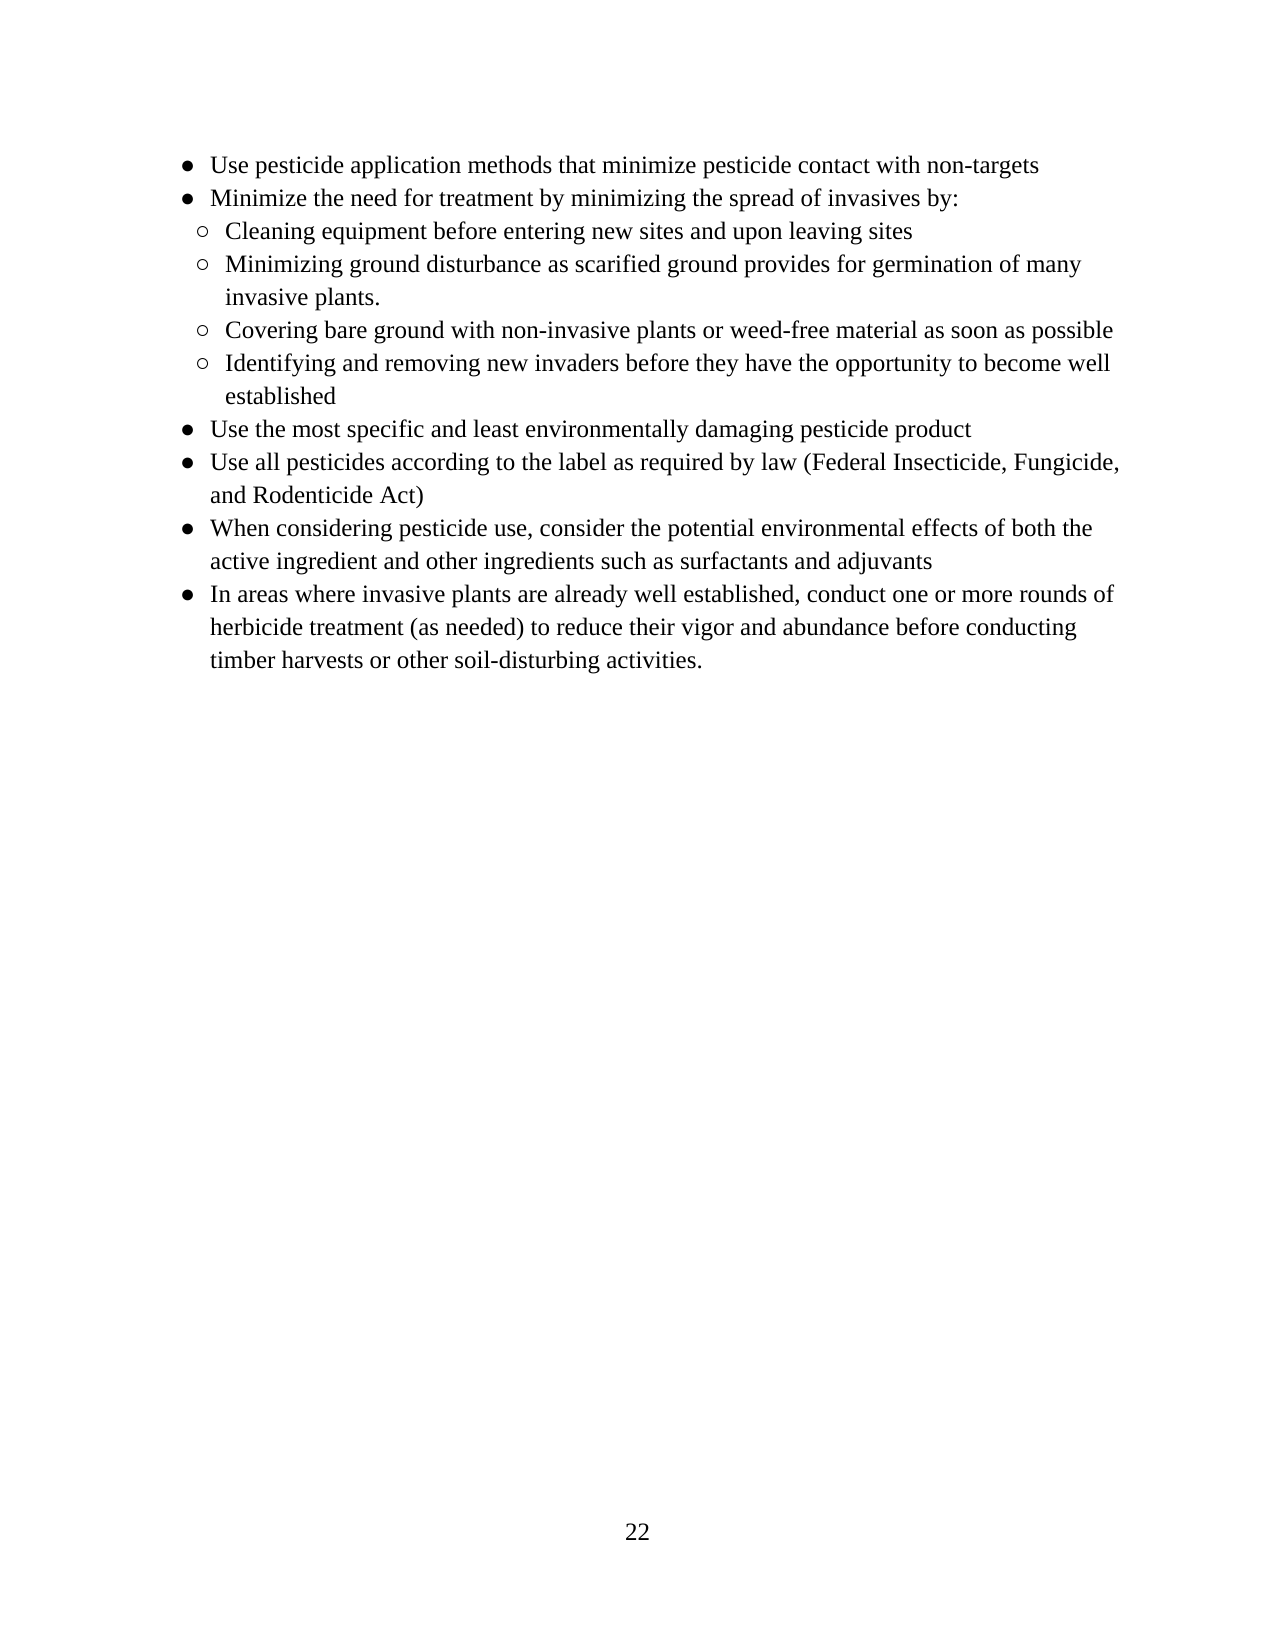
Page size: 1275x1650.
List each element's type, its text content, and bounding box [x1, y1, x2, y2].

list Use pesticide application methods that minimize pesticide contact with non-targets [180, 150, 1125, 179]
list Minimize the need for treatment by minimizing the spread of invasives by: [180, 183, 1125, 212]
list In areas where invasive plants are already well established, conduct one or more rounds of herbicide treatment (as needed) to reduce their vigor and abundance before conducting timber harvests or other soil-disturbing activities. [180, 579, 1125, 674]
list Use all pesticides according to the label as required by law (Federal Insecticide, Fungicide, and Rodenticide Act) [180, 447, 1125, 509]
list Covering bare ground with non-invasive plants or weed-free material as soon as possible [195, 315, 1125, 344]
list Cleaning equipment before entering new sites and upon leaving sites [195, 216, 1125, 245]
list When considering pesticide use, consider the potential environmental effects of both the active ingredient and other ingredients such as surfactants and adjuvants [180, 513, 1125, 575]
list Identifying and removing new invaders before they have the opportunity to become well established [195, 348, 1125, 410]
list Use the most specific and least environmentally damaging pesticide product [180, 414, 1125, 443]
list Minimizing ground disturbance as scarified ground provides for germination of many invasive plants. [195, 249, 1125, 311]
